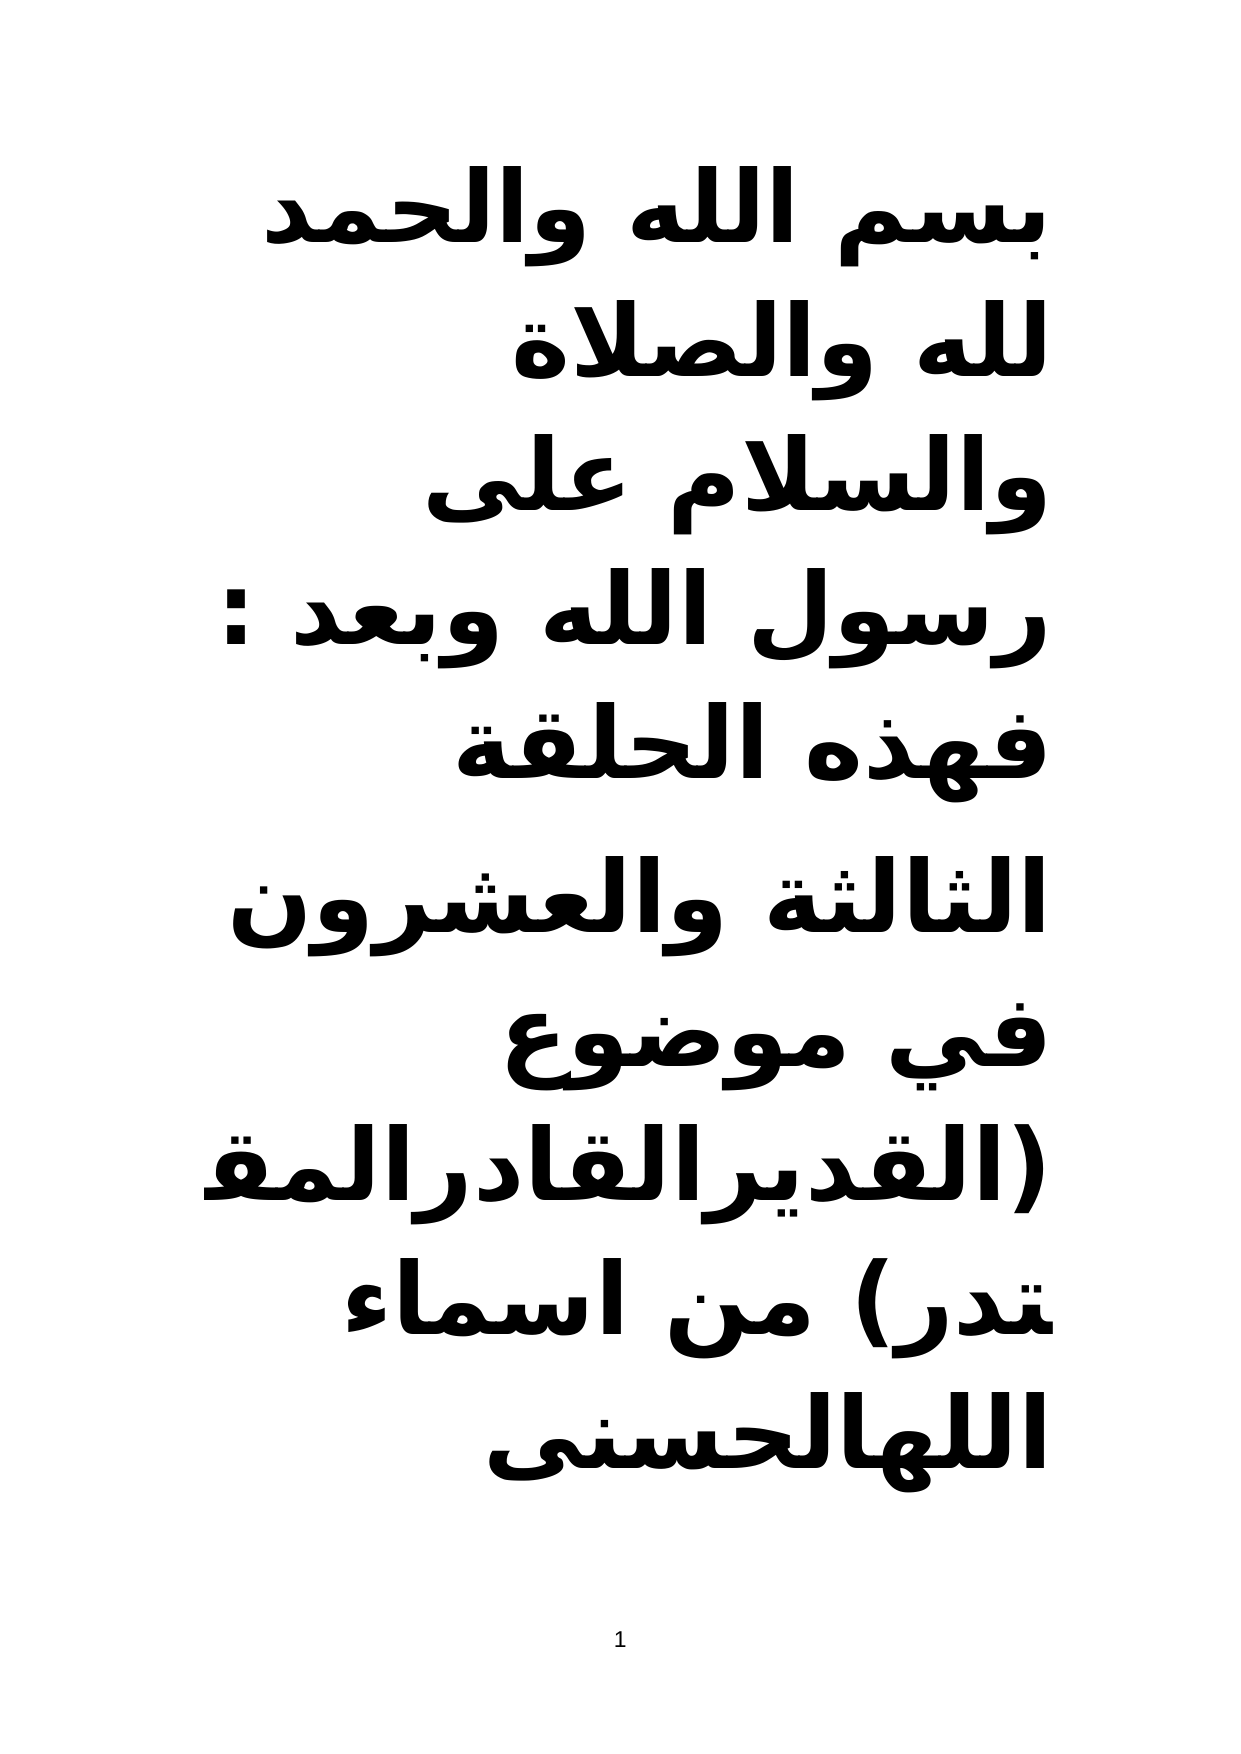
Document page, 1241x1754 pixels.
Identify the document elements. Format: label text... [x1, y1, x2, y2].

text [187, 840, 1053, 1492]
text بسم الله والحمد لله والصلاة والسلام على رسول الله وبعد : فهذه الحلقة [187, 150, 1053, 802]
